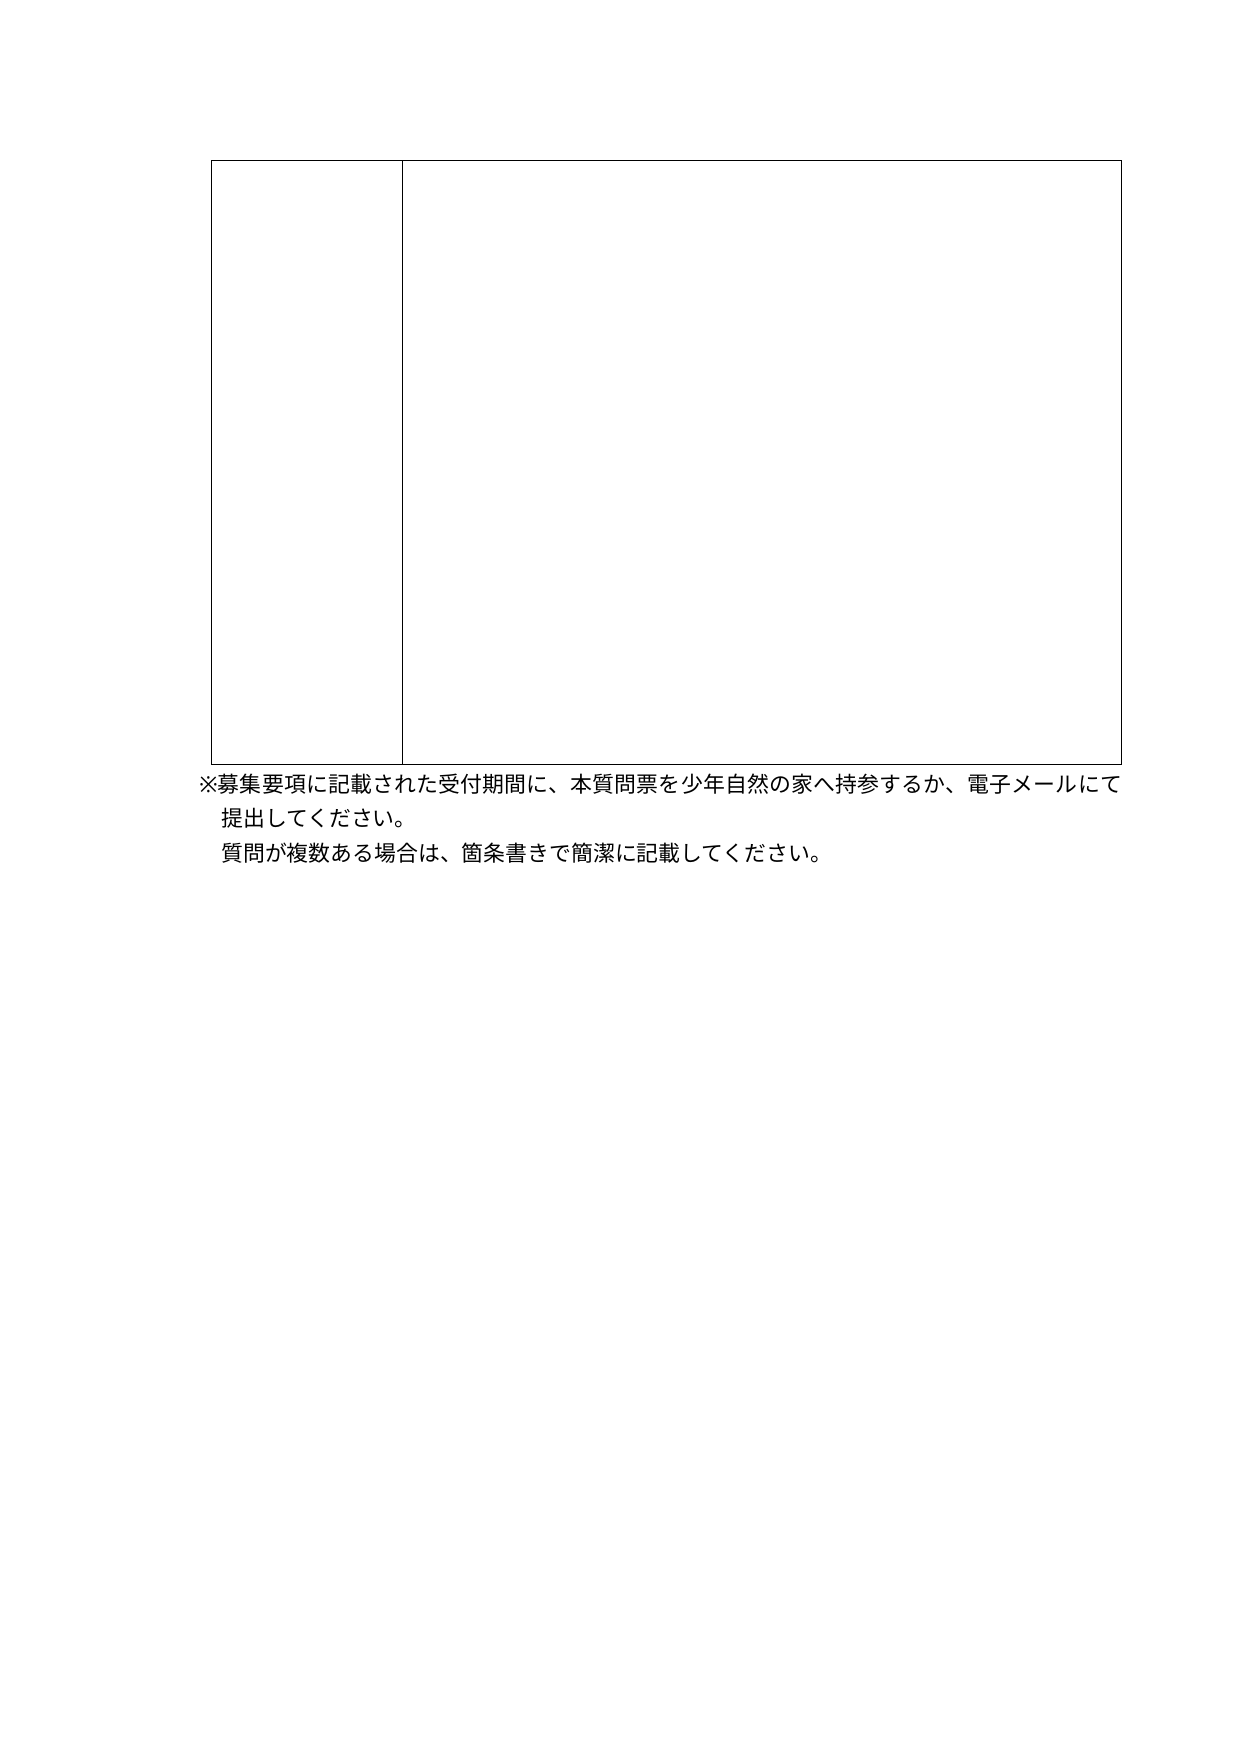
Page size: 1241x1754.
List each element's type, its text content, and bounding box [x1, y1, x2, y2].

table_cell [403, 161, 1121, 764]
text 質問が複数ある場合は、箇条書きで簡潔に記載してください。 [177, 834, 1122, 869]
text ※募集要項に記載された受付期間に、本質問票を少年自然の家へ持参するか、電子メールにて提出してください。 [199, 765, 1122, 834]
table_cell [212, 161, 402, 764]
